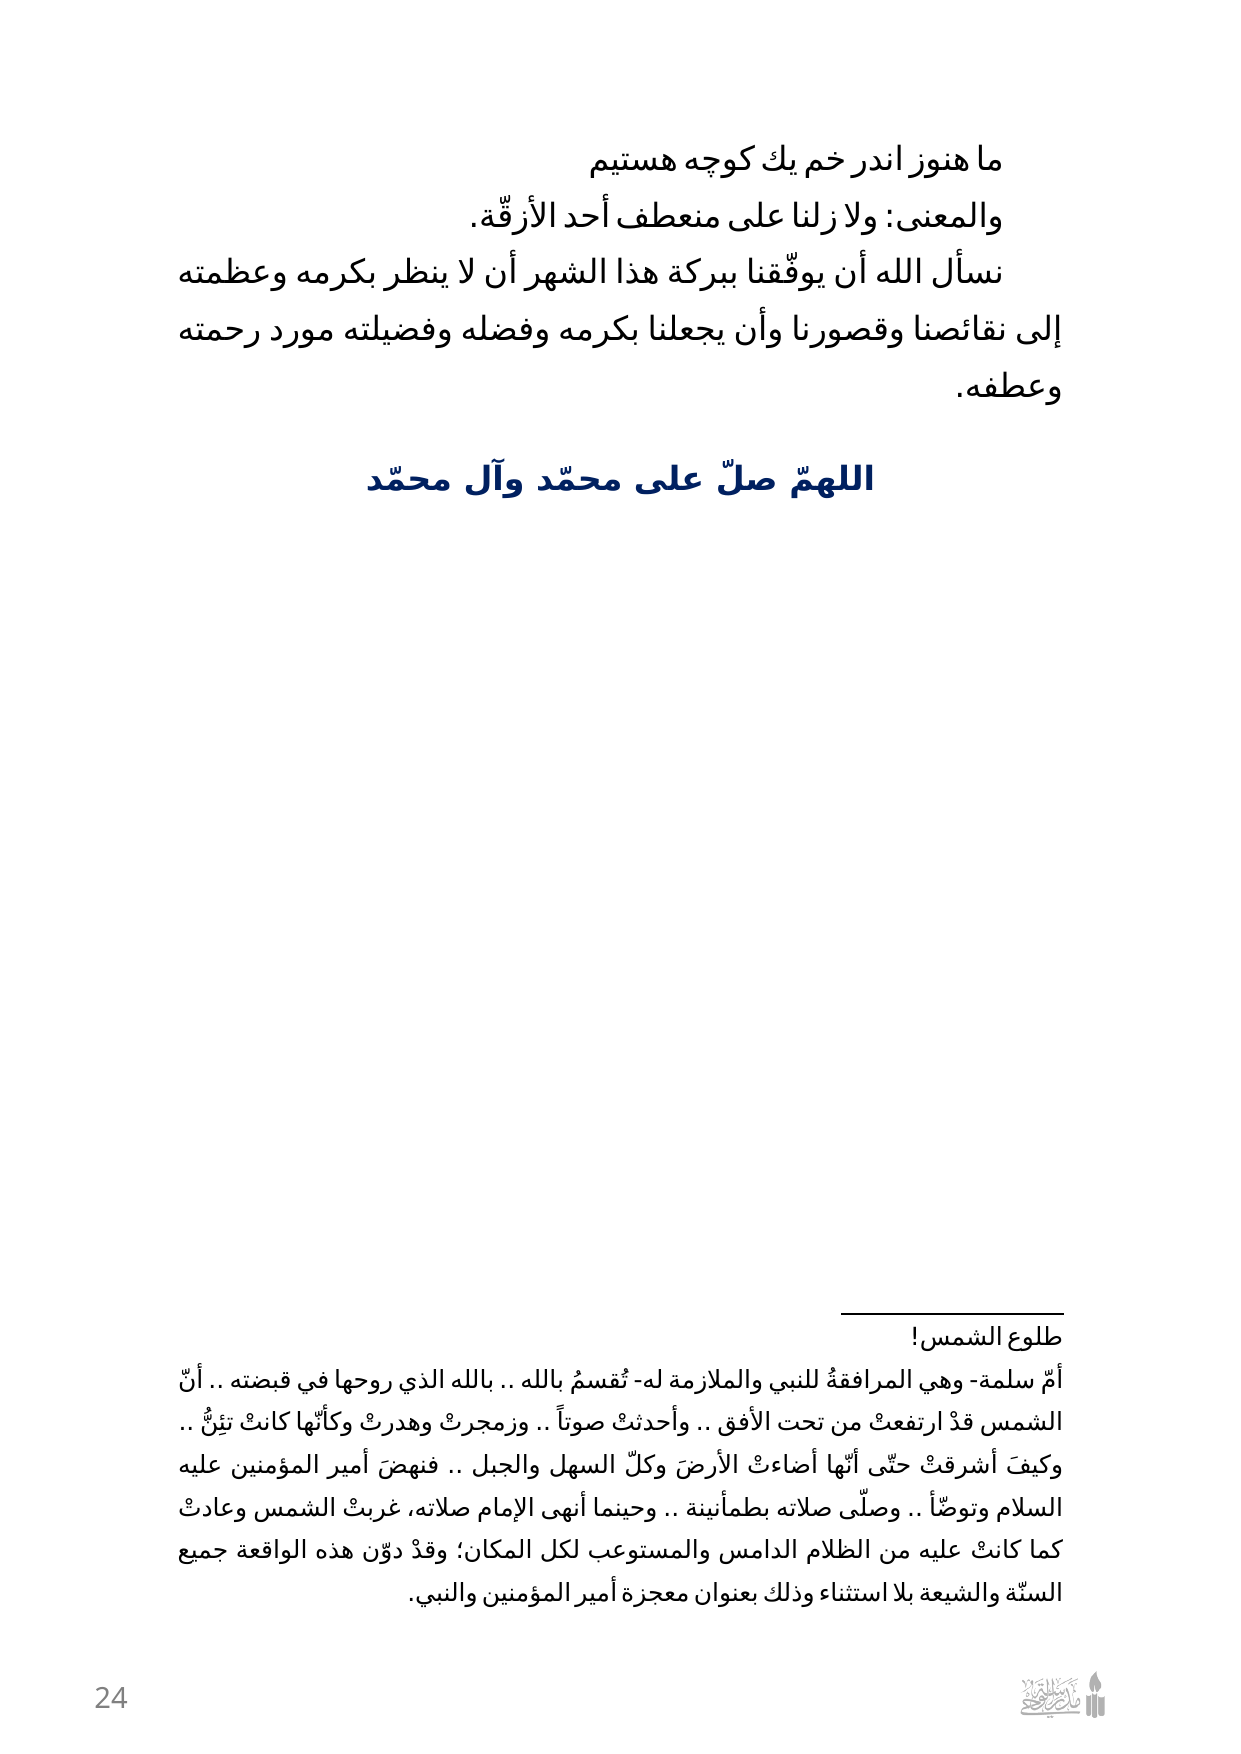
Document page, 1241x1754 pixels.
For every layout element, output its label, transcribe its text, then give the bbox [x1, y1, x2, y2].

text نسأل الله أن يوفّقنا ببركة هذا الشهر أن لا ينظر بكرمه وعظمته إلى نقائصنا وقصورنا وأن يجعلنا بكرمه وفضله وفضيلته مورد رحمته وعطفه. [177, 249, 1063, 420]
picture [1020, 1671, 1105, 1718]
text اللهمّ صلّ على محمّد وآل محمّد [177, 459, 1063, 498]
text والمعنی: ولا زلنا على منعطف أحد الأزقّة. [177, 193, 1063, 249]
text ما هنوز اندر خم يك كوچه هستیم [177, 136, 1063, 193]
